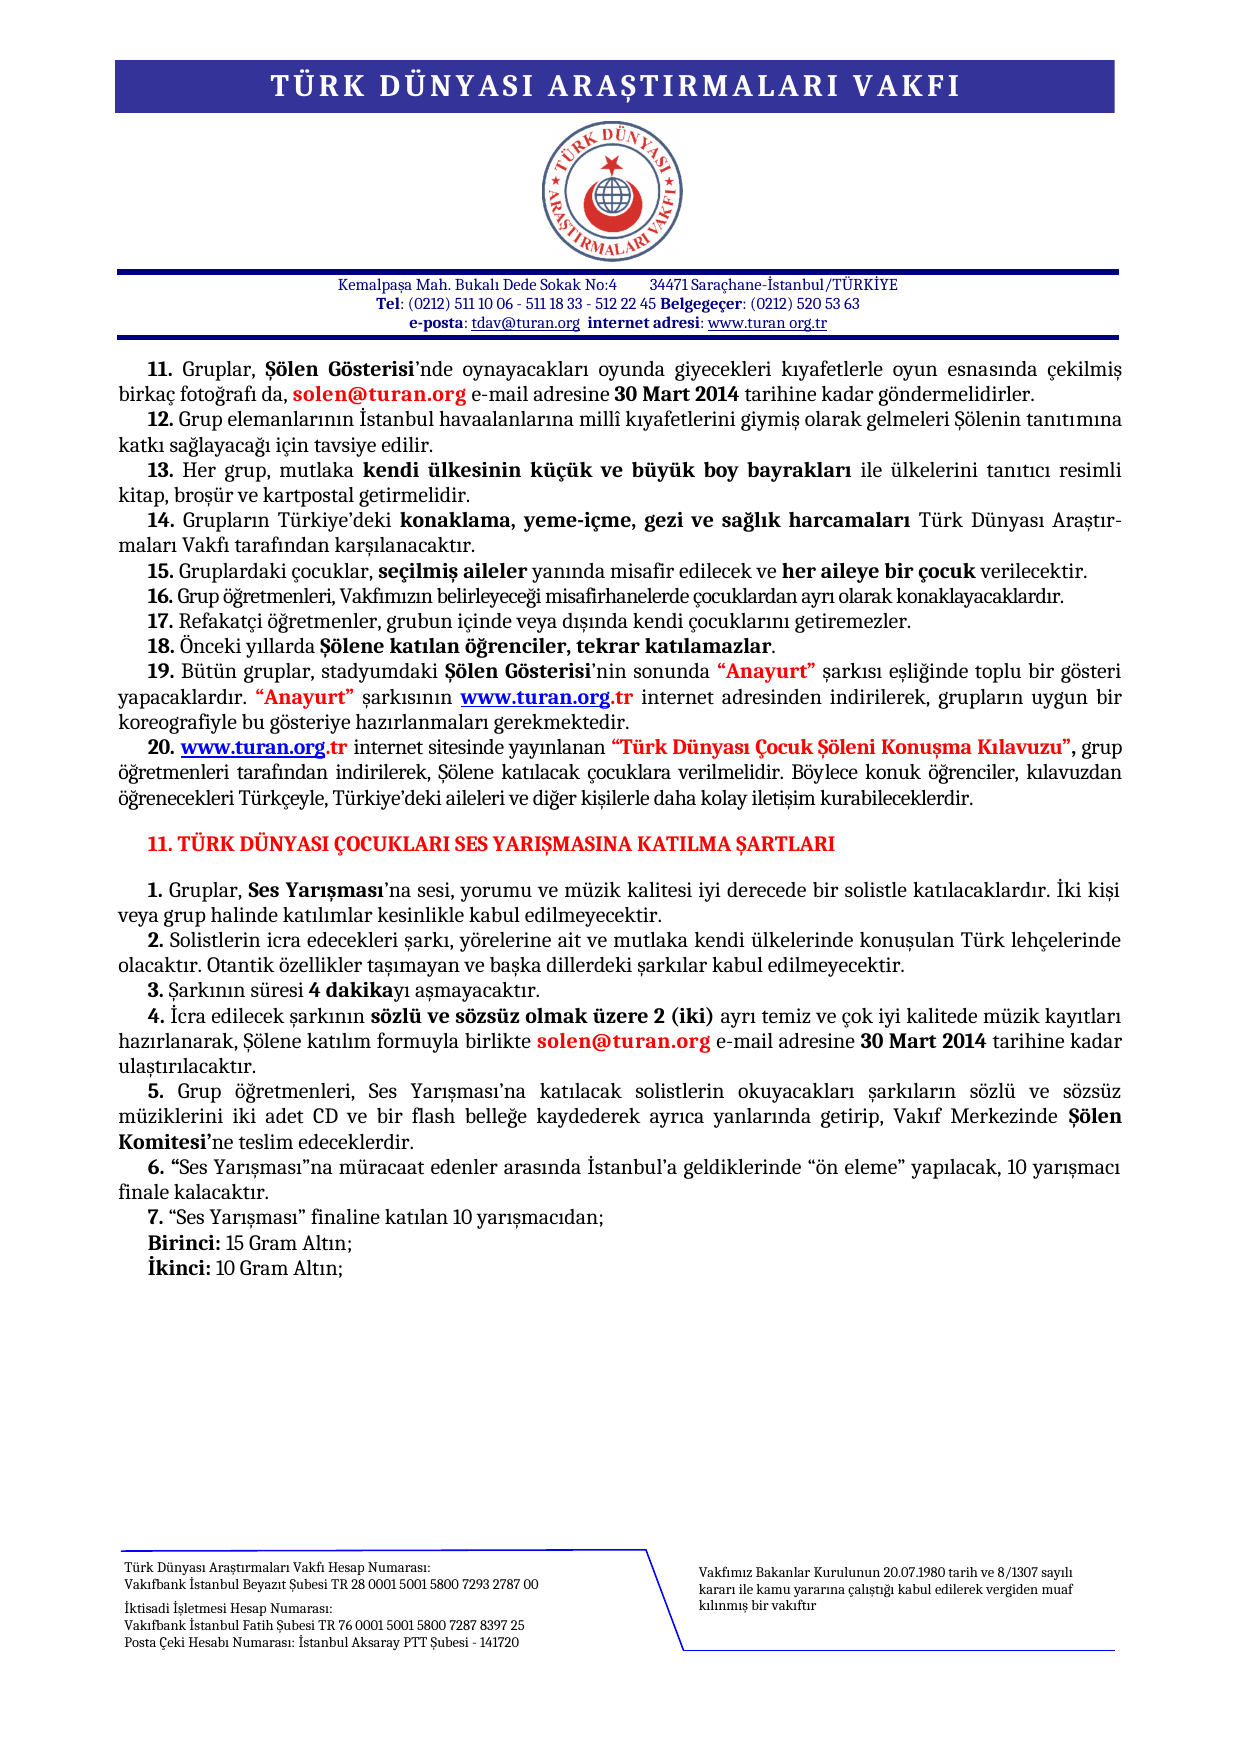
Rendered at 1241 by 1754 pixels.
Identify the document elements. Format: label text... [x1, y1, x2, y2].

text 18. Önceki yıllarda Şölene katılan öğrenciler, tekrar katılamazlar. [118, 634, 1122, 659]
text 17. Refakatçi öğretmenler, grubun içinde veya dışında kendi çocuklarını getiremezler. [118, 609, 1122, 634]
text 11. Gruplar, Şölen Gösterisi’nde oynayacakları oyunda giyecekleri kıyafetlerle oyun esnasında çekilmiş birkaç fotoğrafı da, solen@turan.org e-mail adresine 30 Mart 2014 tarihine kadar göndermelidirler. [118, 118, 1122, 407]
text 15. Gruplardaki çocuklar, seçilmiş aileler yanında misafir edilecek ve her aileye bir çocuk verilecektir. [118, 558, 1122, 584]
text 16. Grup öğretmenleri, Vakfımızın belirleyeceği misafirhanelerde çocuklardan ayrı olarak konaklayacaklardır. [118, 584, 1122, 609]
text 6. “Ses Yarışması”na müracaat edenler arasında İstanbul’a geldiklerinde “ön eleme” yapılacak, 10 yarışmacı finale kalacaktır. [118, 1155, 1122, 1205]
text 4. İcra edilecek şarkının sözlü ve sözsüz olmak üzere 2 (iki) ayrı temiz ve çok iyi kalitede müzik kayıtları hazırlanarak, Şölene katılım formuyla birlikte solen@turan.org e-mail adresine 30 Mart 2014 tarihine kadar ulaştırılacaktır. [118, 1003, 1122, 1079]
text 19. Bütün gruplar, stadyumdaki Şölen Gösterisi’nin sonunda “Anayurt” şarkısı eşliğinde toplu bir gösteri yapacaklardır. “Anayurt” şarkısının www.turan.org.tr internet adresinden indirilerek, grupların uygun bir koreografiyle bu gösteriye hazırlanmaları gerekmektedir. [118, 659, 1122, 735]
text 3. Şarkının süresi 4 dakikayı aşmayacaktır. [118, 978, 1122, 1003]
text 20. www.turan.org.tr internet sitesinde yayınlanan “Türk Dünyası Çocuk Şöleni Konuşma Kılavuzu”, grup öğretmenleri tarafından indirilerek, Şölene katılacak çocuklara verilmelidir. Böylece konuk öğrenciler, kılavuzdan öğrenecekleri Türkçeyle, Türkiye’deki aileleri ve diğer kişilerle daha kolay iletişim kurabileceklerdir. [118, 735, 1122, 811]
text 14. Grupların Türkiye’deki konaklama, yeme-içme, gezi ve sağlık harcamaları Türk Dünyası Araştırmaları Vakfı tarafından karşılanacaktır. [118, 508, 1122, 558]
text 7. “Ses Yarışması” finaline katılan 10 yarışmacıdan; [118, 1205, 1122, 1230]
text Birinci: 15 Gram Altın; [118, 1230, 1122, 1256]
text 5. Grup öğretmenleri, Ses Yarışması’na katılacak solistlerin okuyacakları şarkıların sözlü ve sözsüz müziklerini iki adet CD ve bir flash belleğe kaydederek ayrıca yanlarında getirip, Vakıf Merkezinde Şölen Komitesi’ne teslim edeceklerdir. [118, 1079, 1122, 1155]
text 1. Gruplar, Ses Yarışması’na sesi, yorumu ve müzik kalitesi iyi derecede bir solistle katılacaklardır. İki kişi veya grup halinde katılımlar kesinlikle kabul edilmeyecektir. [118, 877, 1122, 928]
text 13. Her grup, mutlaka kendi ülkesinin küçük ve büyük boy bayrakları ile ülkelerini tanıtıcı resimli kitap, broşür ve kartpostal getirmelidir. [118, 458, 1122, 508]
text 12. Grup elemanlarının İstanbul havaalanlarına millî kıyafetlerini giymiş olarak gelmeleri Şölenin tanıtımına katkı sağlayacağı için tavsiye edilir. [118, 407, 1122, 458]
text İkinci: 10 Gram Altın; [118, 1256, 1122, 1281]
text 11. TÜRK DÜNYASI ÇOCUKLARI SES YARIŞMASINA KATILMA ŞARTLARI [118, 831, 1122, 857]
text 2. Solistlerin icra edecekleri şarkı, yörelerine ait ve mutlaka kendi ülkelerinde konuşulan Türk lehçelerinde olacaktır. Otantik özellikler taşımayan ve başka dillerdeki şarkılar kabul edilmeyecektir. [118, 928, 1122, 978]
